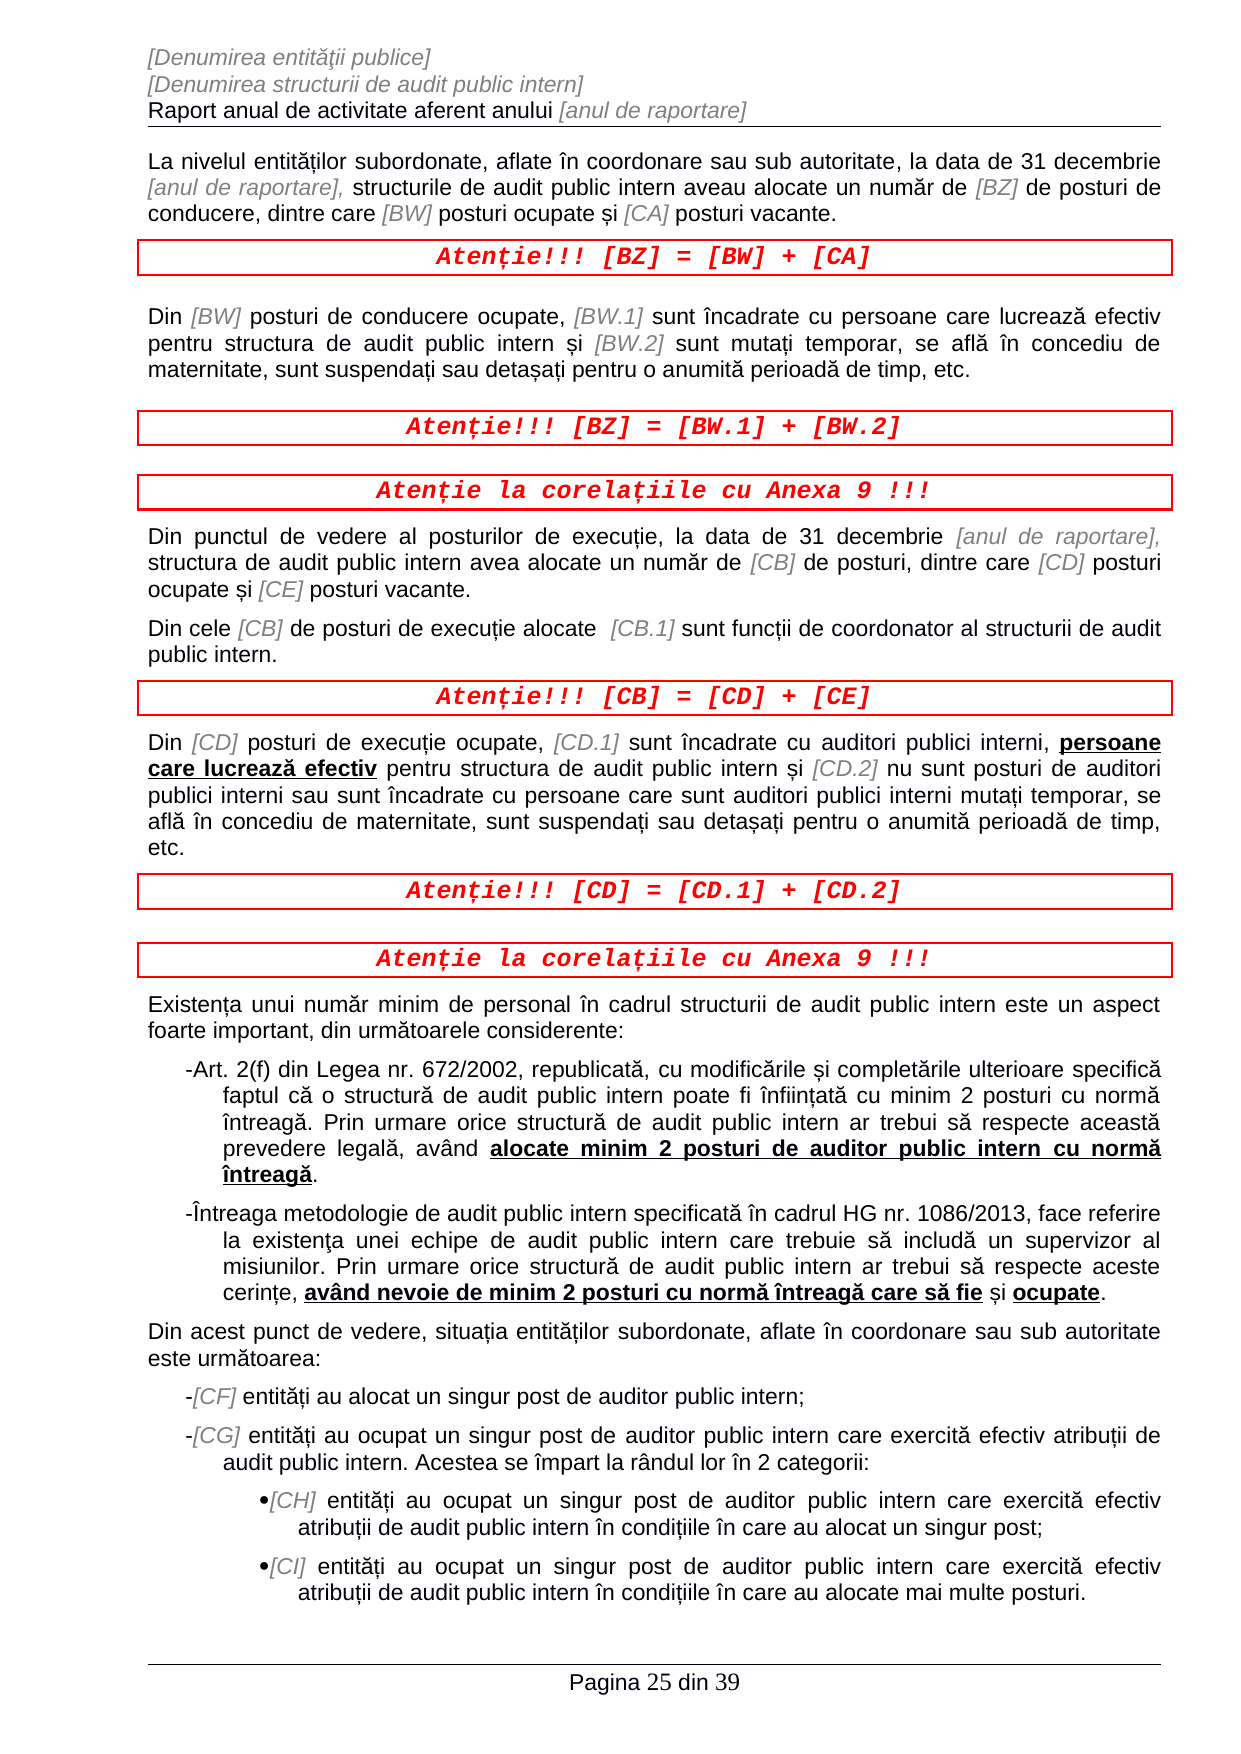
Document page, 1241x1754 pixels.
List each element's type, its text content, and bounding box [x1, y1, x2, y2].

text Atenție!!! [BZ] = [BW.1] + [BW.2] [139, 412, 1171, 444]
text Atenție la corelațiile cu Anexa 9 !!! [139, 476, 1171, 508]
list [CI] entități au ocupat un singur post de auditor public intern care exercită efectiv atribuții de audit public intern în condițiile în care au alocate mai multe posturi. [260, 1553, 1161, 1605]
text Atenție!!! [CD] = [CD.1] + [CD.2] [139, 875, 1171, 908]
text Atenție!!! [BZ] = [BW] + [CA] [139, 241, 1171, 274]
list [CG] entități au ocupat un singur post de auditor public intern care exercită efectiv atribuții de audit public intern. Acestea se împart la rândul lor în 2 categorii: [185, 1422, 1161, 1475]
list Art. 2(f) din Legea nr. 672/2002, republicată, cu modificările și completările ulterioare specifică faptul că o structură de audit public intern poate fi înființată cu minim 2 posturi cu normă întreagă. Prin urmare orice structură de audit public intern ar trebui să respecte această prevedere legală, având alocate minim 2 posturi de auditor public intern cu normă întreagă. [185, 1056, 1161, 1188]
text Existența unui număr minim de personal în cadrul structurii de audit public intern este un aspect foarte important, din următoarele considerente: [148, 991, 1161, 1043]
list Întreaga metodologie de audit public intern specificată în cadrul HG nr. 1086/2013, face referire la existenţa unei echipe de audit public intern care trebuie să includă un supervizor al misiunilor. Prin urmare orice structură de audit public intern ar trebui să respecte aceste cerințe, având nevoie de minim 2 posturi cu normă întreagă care să fie și ocupate. [185, 1200, 1161, 1306]
list [CF] entități au alocat un singur post de auditor public intern; [185, 1383, 1161, 1410]
list [CH] entități au ocupat un singur post de auditor public intern care exercită efectiv atribuții de audit public intern în condițiile în care au alocat un singur post; [260, 1487, 1161, 1540]
text La nivelul entităților subordonate, aflate în coordonare sau sub autoritate, la data de 31 decembrie [anul de raportare], structurile de audit public intern aveau alocate un număr de [BZ] de posturi de conducere, dintre care [BW] posturi ocupate și [CA] posturi vacante. [148, 148, 1161, 227]
text Din cele [CB] de posturi de execuție alocate [CB.1] sunt funcții de coordonator al structurii de audit public intern. [148, 614, 1161, 667]
text Din punctul de vedere al posturilor de execuție, la data de 31 decembrie [anul de raportare], structura de audit public intern avea alocate un număr de [CB] de posturi, dintre care [CD] posturi ocupate și [CE] posturi vacante. [148, 523, 1161, 602]
text Din [CD] posturi de execuție ocupate, [CD.1] sunt încadrate cu auditori publici interni, persoane care lucrează efectiv pentru structura de audit public intern și [CD.2] nu sunt posturi de auditori publici interni sau sunt încadrate cu persoane care sunt auditori publici interni mutați temporar, se află în concediu de maternitate, sunt suspendați sau detașați pentru o anumită perioadă de timp, etc. [148, 729, 1161, 861]
text Din [BW] posturi de conducere ocupate, [BW.1] sunt încadrate cu persoane care lucrează efectiv pentru structura de audit public intern și [BW.2] sunt mutați temporar, se află în concediu de maternitate, sunt suspendați sau detașați pentru o anumită perioadă de timp, etc. [148, 303, 1161, 382]
text Din acest punct de vedere, situația entităților subordonate, aflate în coordonare sau sub autoritate este următoarea: [148, 1318, 1161, 1371]
text Atenție!!! [CB] = [CD] + [CE] [139, 682, 1171, 714]
text Atenție la corelațiile cu Anexa 9 !!! [139, 944, 1171, 976]
